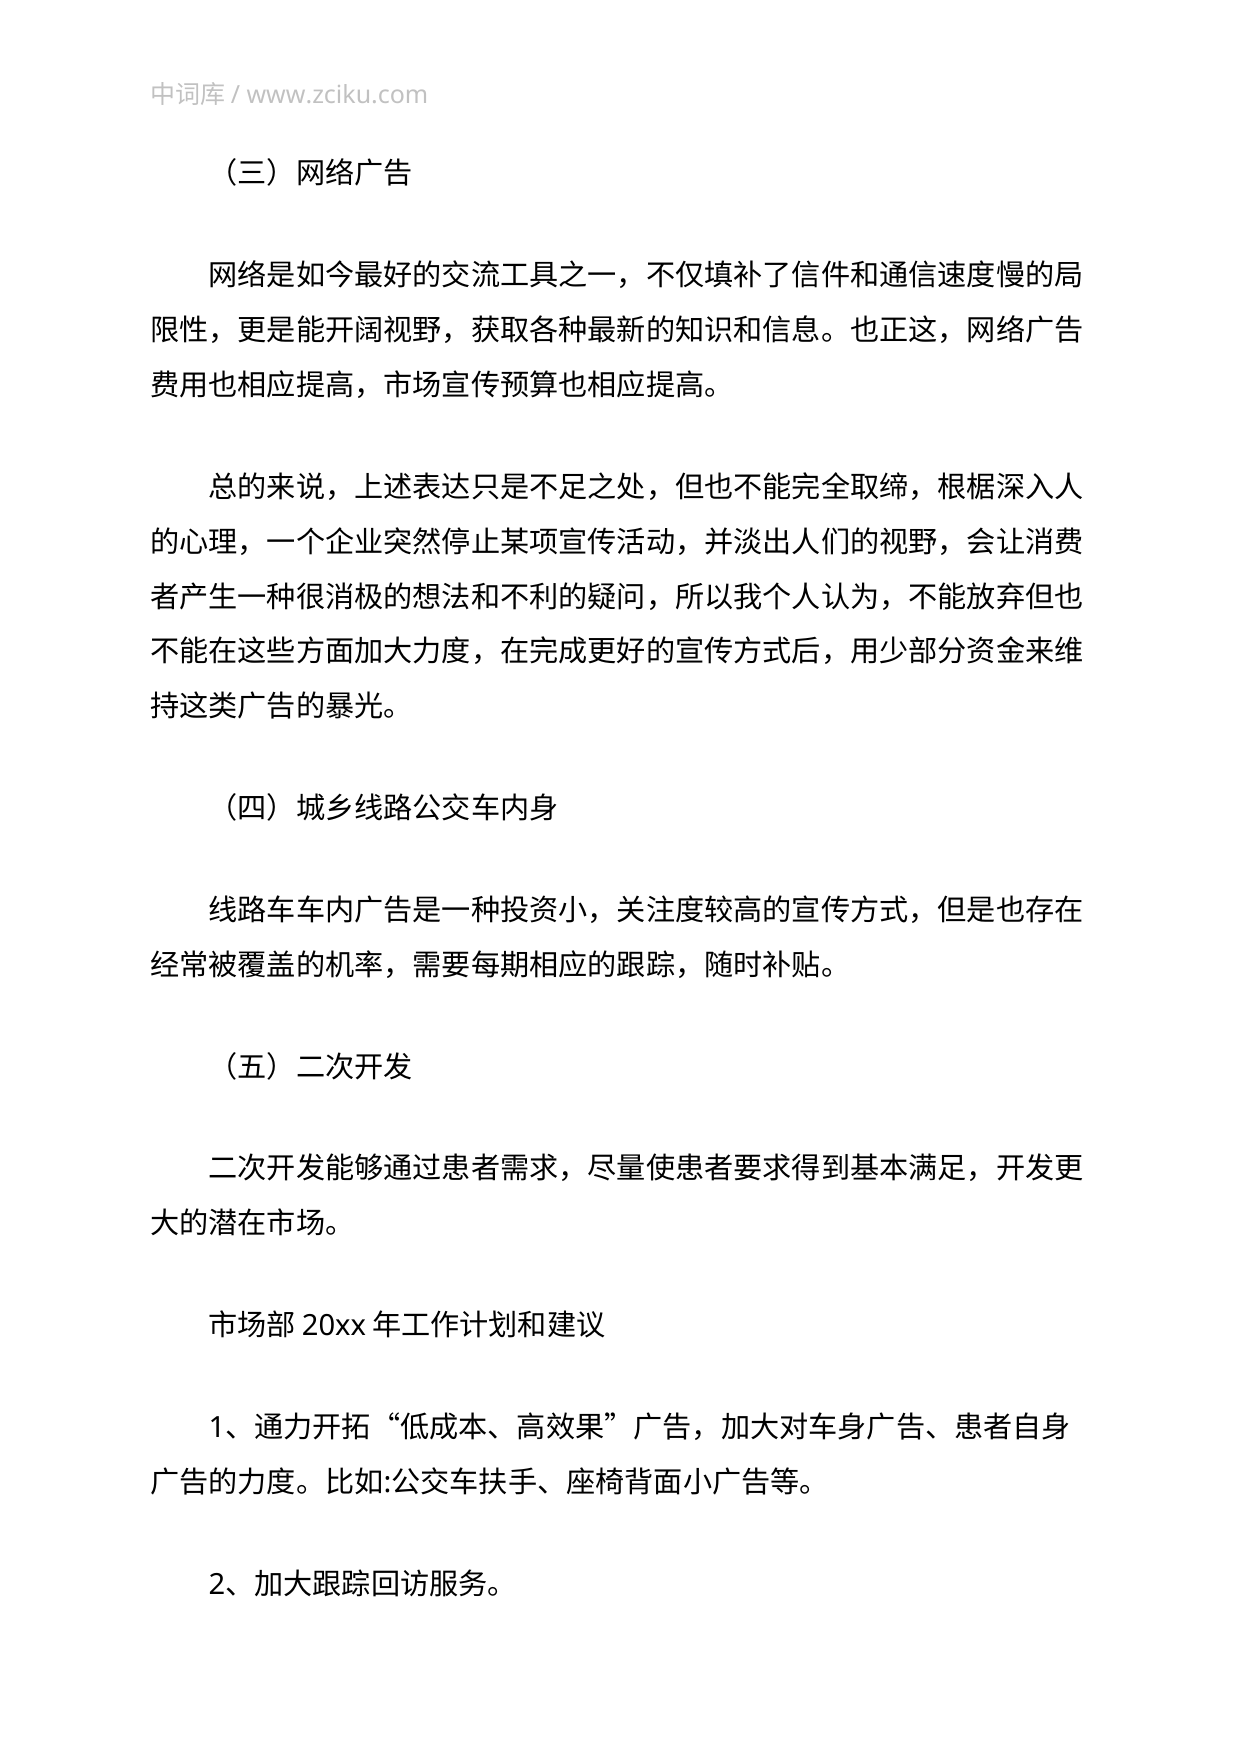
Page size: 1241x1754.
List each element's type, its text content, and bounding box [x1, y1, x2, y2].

text 二次开发能够通过患者需求，尽量使患者要求得到基本满足，开发更大的潜在市场。 [150, 1145, 1090, 1242]
text （四）城乡线路公交车内身 [150, 785, 1090, 827]
text 总的来说，上述表达只是不足之处，但也不能完全取缔，根椐深入人的心理，一个企业突然停止某项宣传活动，并淡出人们的视野，会让消费者产生一种很消极的想法和不利的疑问，所以我个人认为，不能放弃但也不能在这些方面加大力度，在完成更好的宣传方式后，用少部分资金来维持这类广告的暴光。 [150, 463, 1090, 725]
text 网络是如今最好的交流工具之一，不仅填补了信件和通信速度慢的局限性，更是能开阔视野，获取各种最新的知识和信息。也正这，网络广告费用也相应提高，市场宣传预算也相应提高。 [150, 252, 1090, 404]
text 市场部20xx年工作计划和建议 [150, 1302, 1090, 1344]
text 1、通力开拓“低成本、高效果”广告，加大对车身广告、患者自身广告的力度。比如:公交车扶手、座椅背面小广告等。 [150, 1403, 1090, 1501]
text （三）网络广告 [150, 150, 1090, 192]
text 线路车车内广告是一种投资小，关注度较高的宣传方式，但是也存在经常被覆盖的机率，需要每期相应的跟踪，随时补贴。 [150, 886, 1090, 984]
text （五）二次开发 [150, 1043, 1090, 1085]
text 2、加大跟踪回访服务。 [150, 1561, 1090, 1603]
